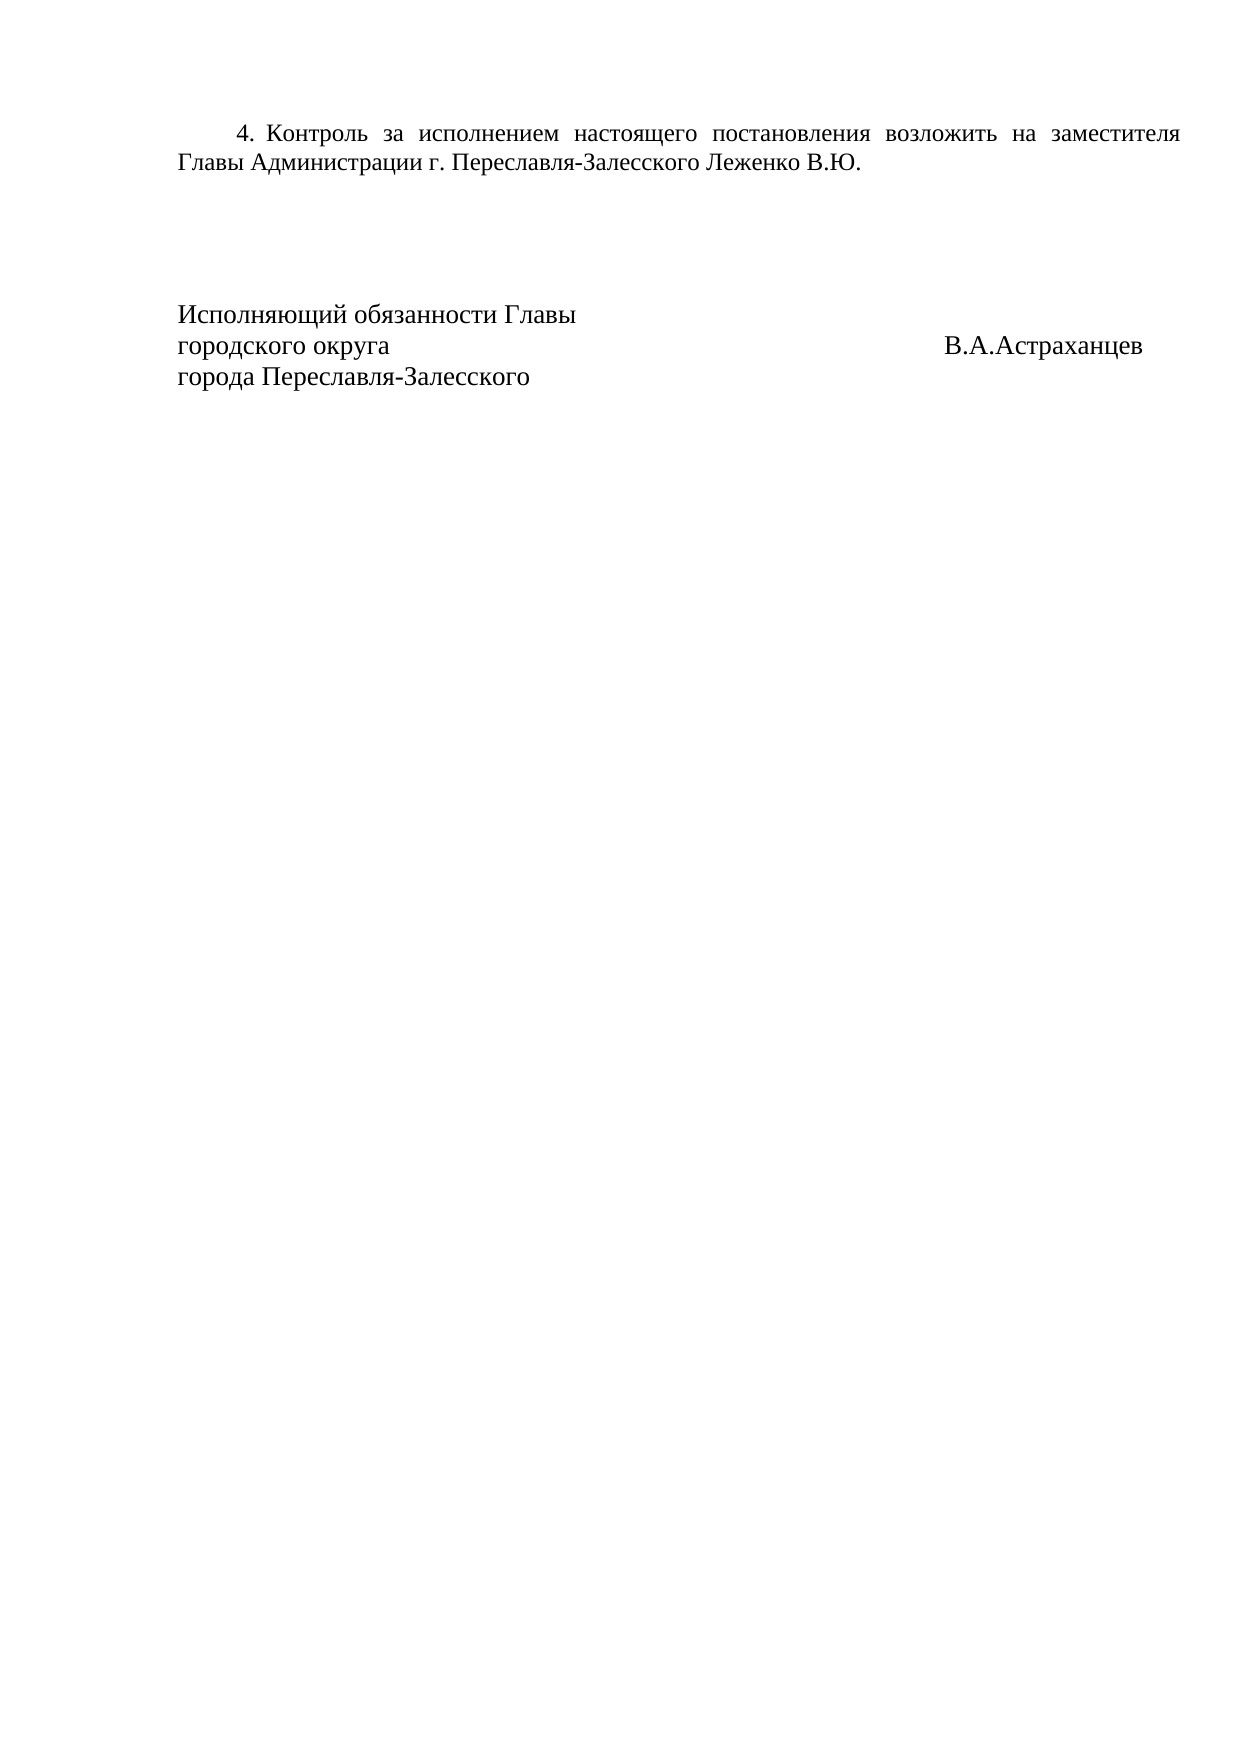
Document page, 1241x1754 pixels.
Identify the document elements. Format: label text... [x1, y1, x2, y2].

text Исполняющий обязанности Главы [177, 298, 1181, 329]
text городского округа В.А.Астраханцев [177, 329, 1181, 360]
list Контроль за исполнением настоящего постановления возложить на заместителя Главы Администрации г. Переславля-Залесского Леженко В.Ю. [177, 118, 1181, 176]
text города Переславля-Залесского [177, 360, 1181, 391]
